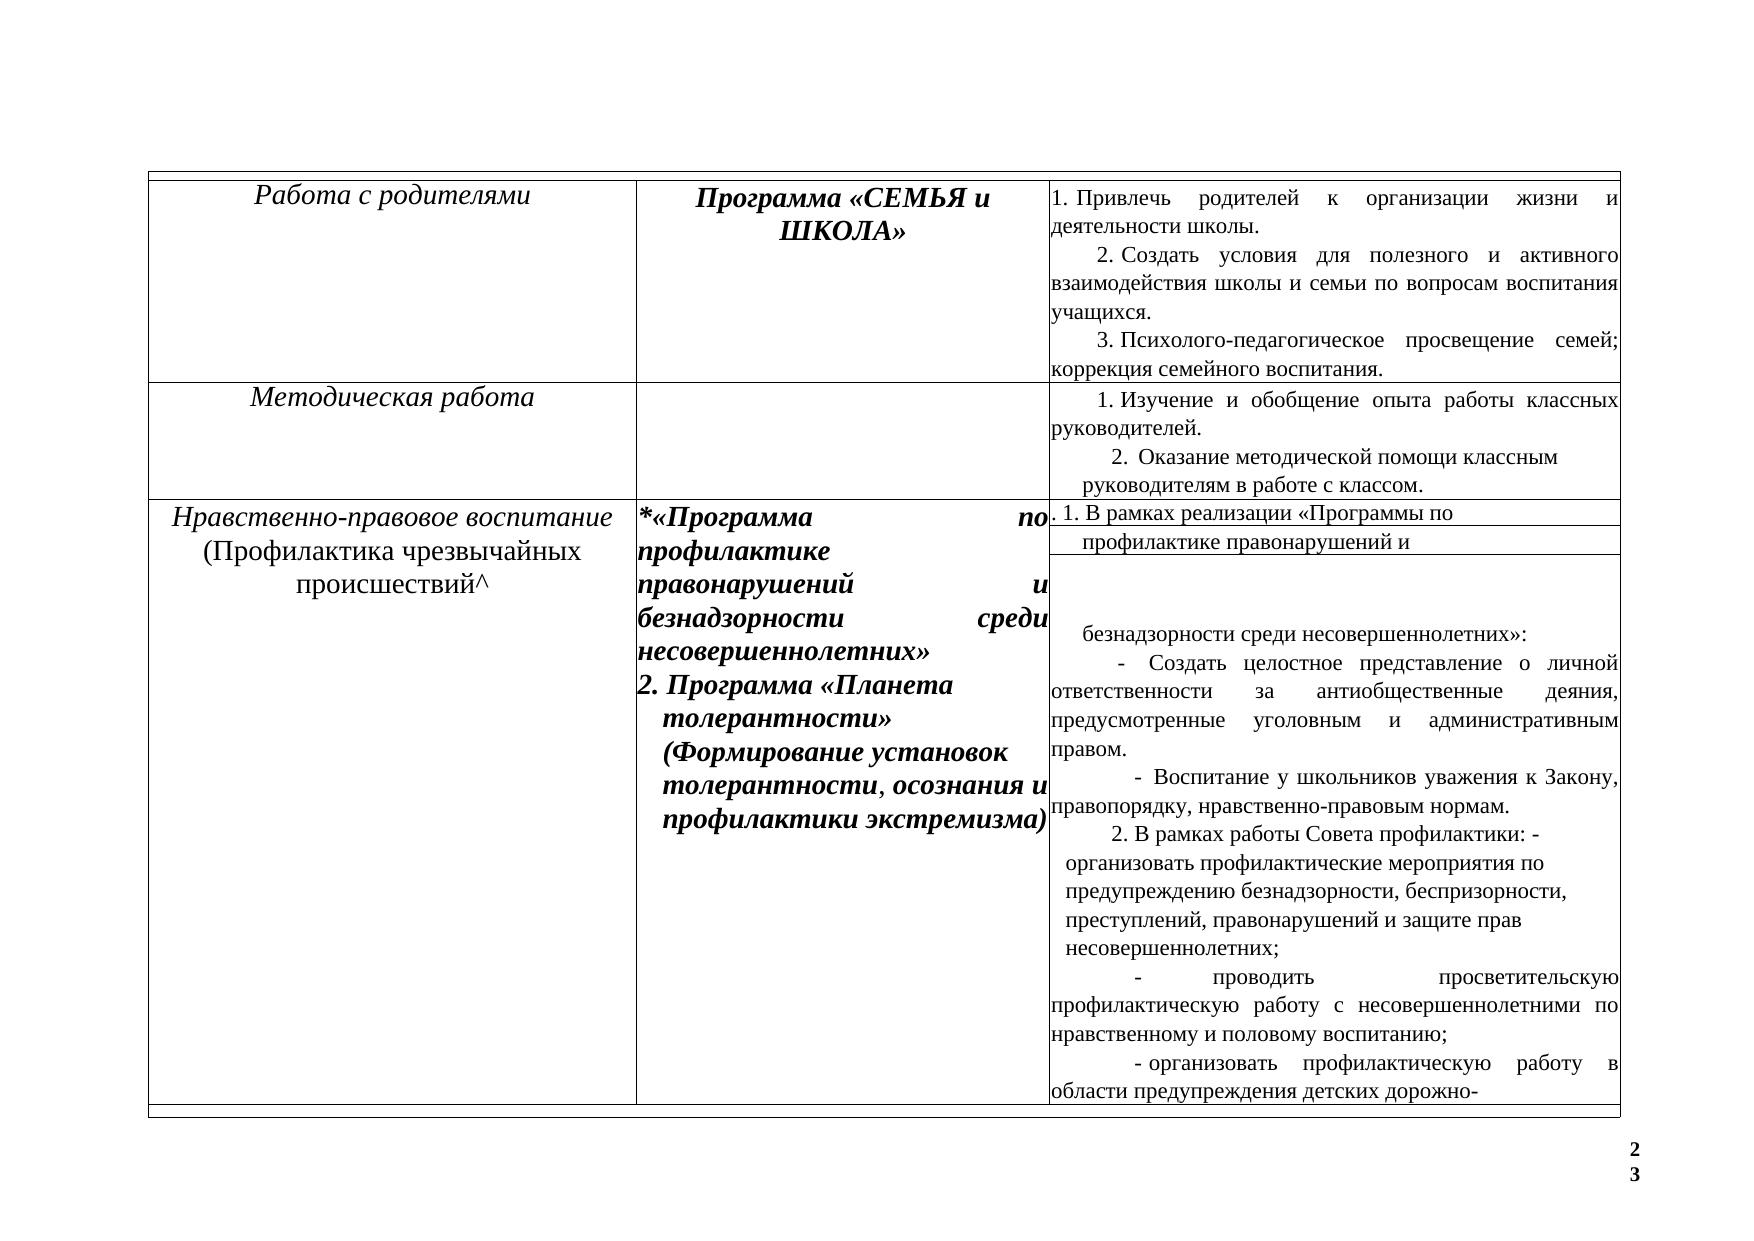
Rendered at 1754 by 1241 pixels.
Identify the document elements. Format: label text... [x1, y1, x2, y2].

table_cell *«Программа по профилактике правонарушений и безнадзорности среди несовершеннолетних» 2. Программа «Планета толерантности» (Формирование установок толерантности, осознания и профилактики экстремизма) [637, 500, 1049, 1104]
table_cell безнадзорности среди несовершеннолетних»: Создать целостное представление о личной ответственности за антиобщественные деяния, предусмотренные уголовным и административным правом. Воспитание у школьников уважения к Закону, правопорядку, нравственно-правовым нормам. 2. В рамках работы Совета профилактики: -организовать профилактические мероприятия по предупреждению безнадзорности, беспризорности, преступлений, правонарушений и защите прав несовершеннолетних; проводить просветительскую профилактическую работу с несовершеннолетними по нравственному и половому воспитанию; организовать профилактическую работу в области предупреждения детских дорожно- [1050, 555, 1620, 1104]
table_header Программа «СЕМЬЯ и ШКОЛА» [637, 181, 1049, 382]
table_cell Изучение и обобщение опыта работы классных руководителей. Оказание методической помощи классным руководителям в работе с классом. [1050, 383, 1620, 499]
table_cell . 1. В рамках реализации «Программы по [1050, 500, 1620, 525]
table_header Привлечь родителей к организации жизни и деятельности школы. Создать условия для полезного и активного взаимодействия школы и семьи по вопросам воспитания учащихся. Психолого-педагогическое просвещение семей; коррекция семейного воспитания. [1050, 181, 1620, 382]
table_header Работа с родителями [149, 181, 636, 382]
table_cell Нравственно-правовое воспитание (Профилактика чрезвычайных происшествий^ [149, 500, 636, 1104]
table_cell профилактике правонарушений и [1050, 526, 1620, 554]
table_cell Методическая работа [149, 383, 636, 499]
table_cell [637, 383, 1049, 499]
